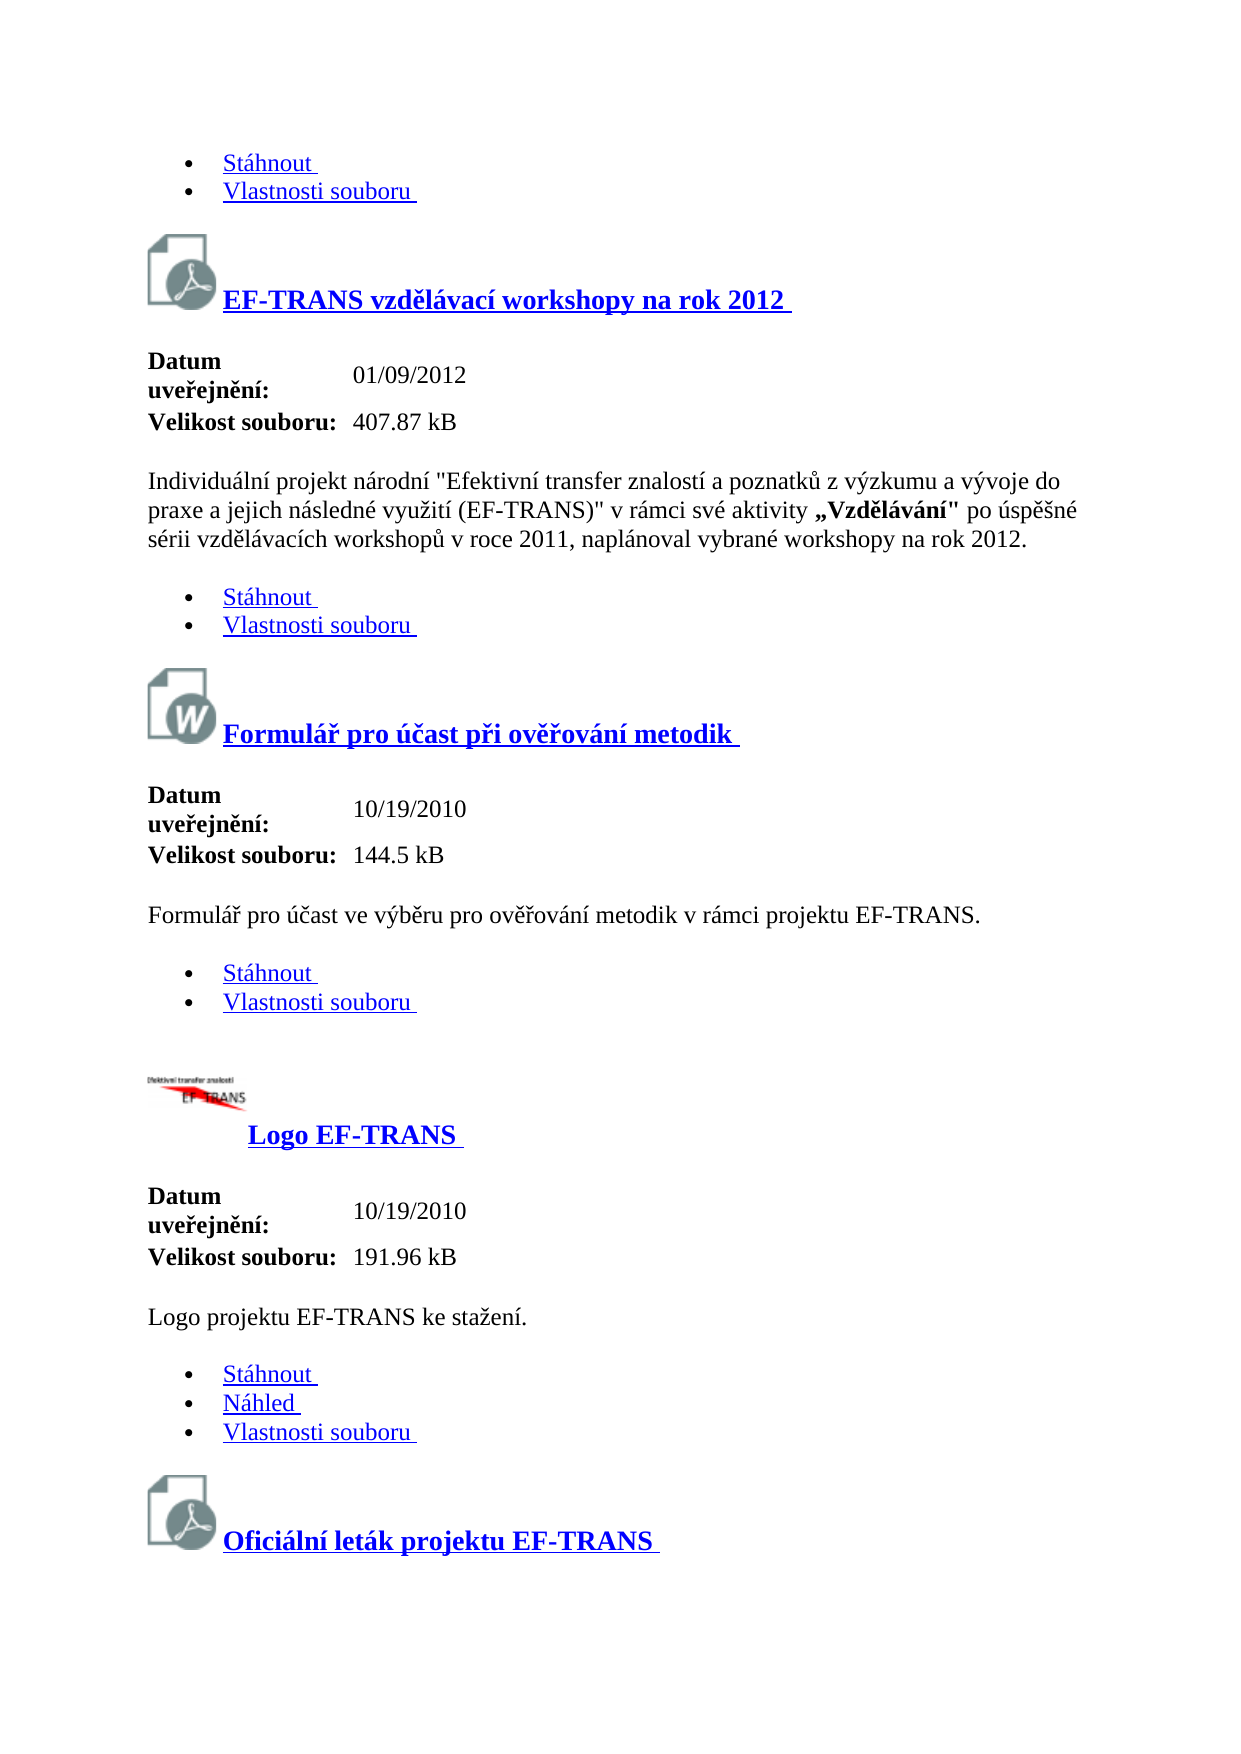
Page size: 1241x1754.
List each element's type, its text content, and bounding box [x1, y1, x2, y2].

list Vlastnosti souboru [185, 176, 1093, 205]
list Vlastnosti souboru [185, 987, 1093, 1016]
table_header 01/09/2012 [351, 345, 468, 405]
text EF-TRANS vzdělávací workshopy na rok 2012 [148, 234, 1093, 315]
text Formulář pro účast při ověřování metodik [148, 668, 1093, 749]
table_header Datum uveřejnění: [146, 779, 351, 839]
table_cell Velikost souboru: [146, 405, 351, 437]
list Stáhnout [185, 958, 1093, 987]
text Logo projektu EF-TRANS ke stažení. [148, 1302, 1093, 1330]
table_cell 407.87 kB [351, 405, 468, 437]
table_cell Velikost souboru: [146, 839, 351, 871]
picture [147, 234, 223, 310]
text Oficiální leták projektu EF-TRANS [148, 1475, 1093, 1556]
table_header 10/19/2010 [351, 779, 468, 839]
table_cell Velikost souboru: [146, 1241, 351, 1272]
table_header Datum uveřejnění: [146, 1180, 351, 1241]
text Individuální projekt národní "Efektivní transfer znalostí a poznatků z výzkumu a vývoje do praxe a jejich následné využití (EF-TRANS)" v rámci své aktivity „Vzdělávání" po úspěšné sérii vzdělávacích workshopů v roce 2011, naplánoval vybrané workshopy na rok 2012. [148, 466, 1093, 552]
picture [147, 1475, 223, 1550]
table_header Datum uveřejnění: [146, 345, 351, 405]
table_cell 144.5 kB [351, 839, 468, 871]
picture [147, 1044, 248, 1145]
table_header 10/19/2010 [351, 1180, 468, 1241]
picture [147, 668, 223, 744]
text Logo EF-TRANS [148, 1045, 1093, 1151]
text Formulář pro účast ve výběru pro ověřování metodik v rámci projektu EF-TRANS. [148, 900, 1093, 929]
list Stáhnout [185, 148, 1093, 176]
list Stáhnout [185, 582, 1093, 610]
list Vlastnosti souboru [185, 610, 1093, 639]
list Náhled [185, 1388, 1093, 1417]
list Stáhnout [185, 1359, 1093, 1388]
table_cell 191.96 kB [351, 1241, 468, 1272]
list Vlastnosti souboru [185, 1417, 1093, 1446]
